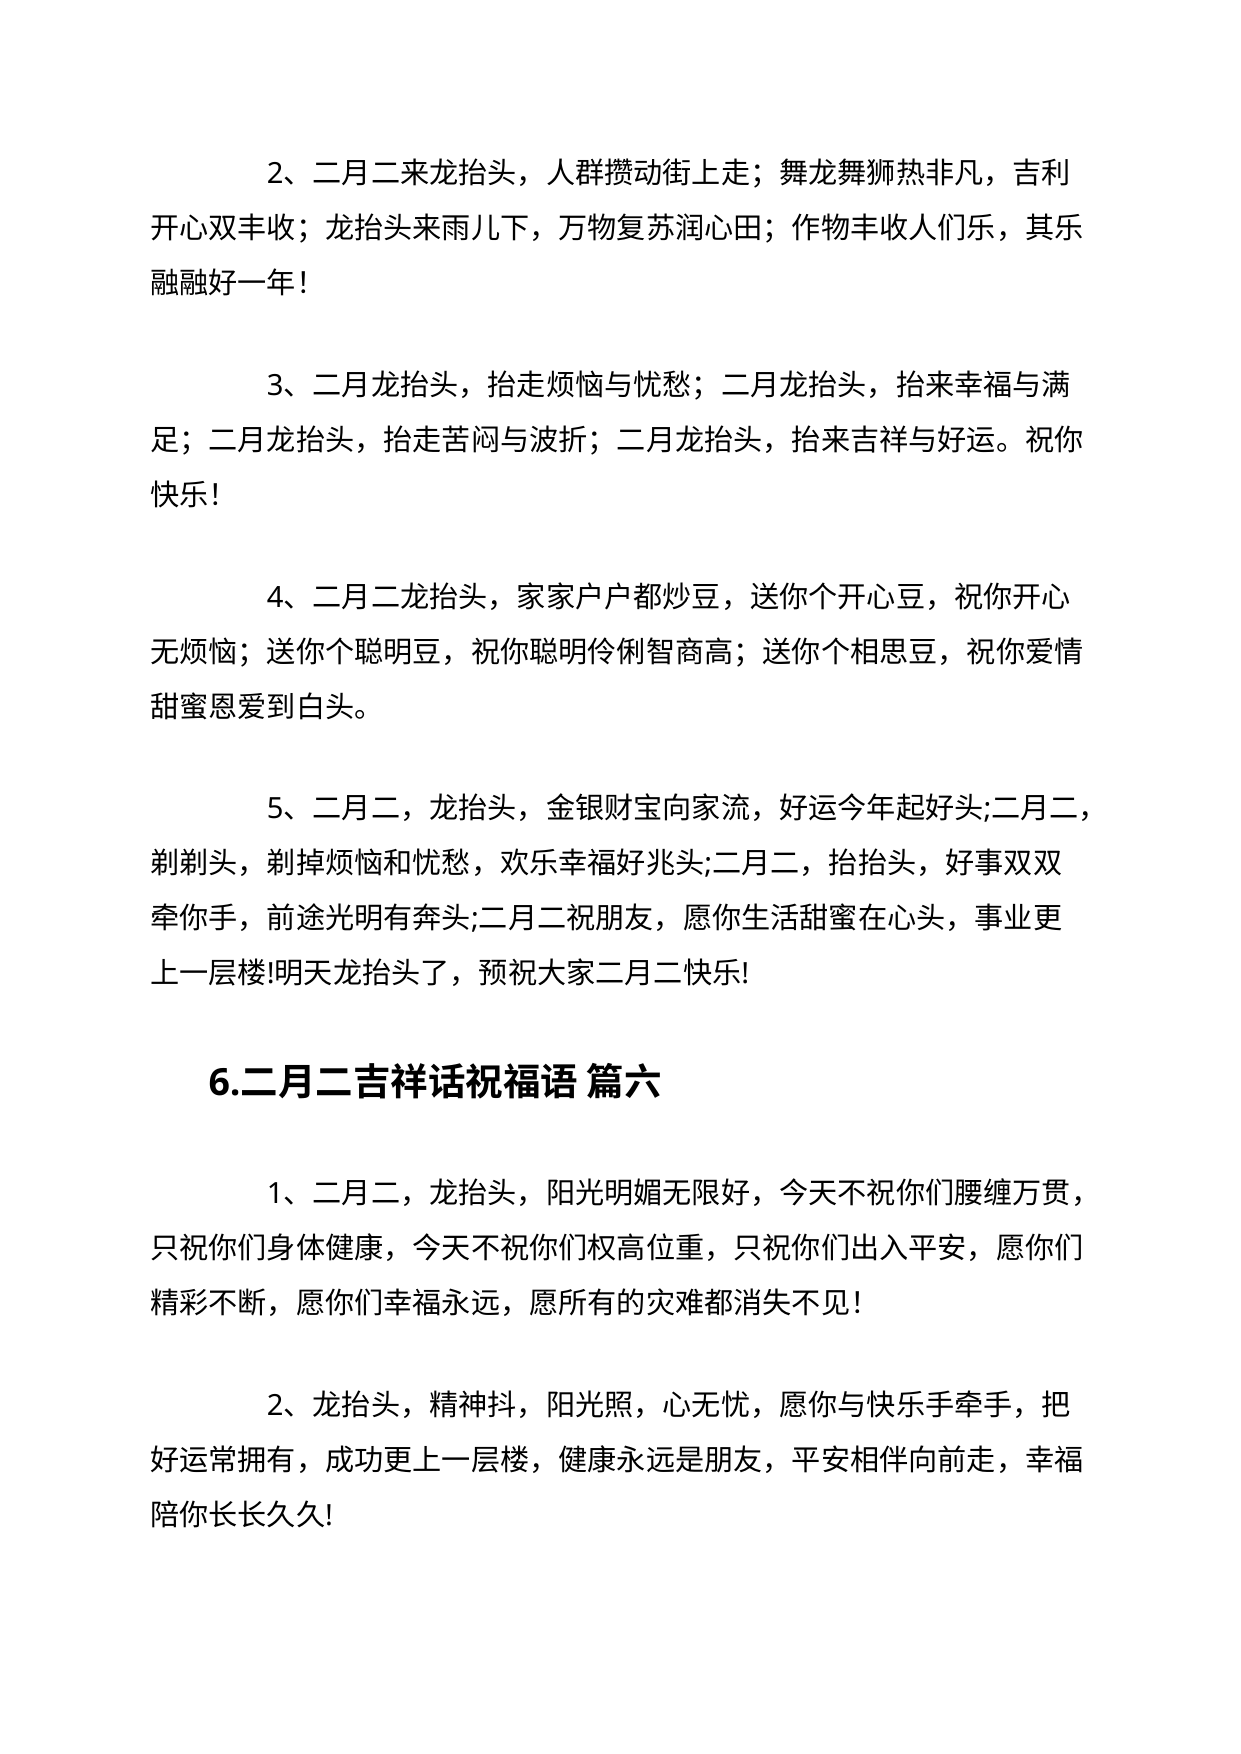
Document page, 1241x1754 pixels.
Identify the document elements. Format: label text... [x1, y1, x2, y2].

text 4、二月二龙抬头，家家户户都炒豆，送你个开心豆，祝你开心无烦恼；送你个聪明豆，祝你聪明伶俐智商高；送你个相思豆，祝你爱情甜蜜恩爱到白头。 [150, 573, 1090, 726]
text 2、龙抬头，精神抖，阳光照，心无忧，愿你与快乐手牵手，把好运常拥有，成功更上一层楼，健康永远是朋友，平安相伴向前走，幸福陪你长长久久! [150, 1381, 1090, 1533]
text 1、二月二，龙抬头，阳光明媚无限好，今天不祝你们腰缠万贯，只祝你们身体健康，今天不祝你们权高位重，只祝你们出入平安，愿你们精彩不断，愿你们幸福永远，愿所有的灾难都消失不见！ [150, 1169, 1090, 1322]
text 3、二月龙抬头，抬走烦恼与忧愁；二月龙抬头，抬来幸福与满足；二月龙抬头，抬走苦闷与波折；二月龙抬头，抬来吉祥与好运。祝你快乐！ [150, 362, 1090, 514]
text 5、二月二，龙抬头，金银财宝向家流，好运今年起好头;二月二，剃剃头，剃掉烦恼和忧愁，欢乐幸福好兆头;二月二，抬抬头，好事双双牵你手，前途光明有奔头;二月二祝朋友，愿你生活甜蜜在心头，事业更上一层楼!明天龙抬头了，预祝大家二月二快乐! [150, 785, 1090, 992]
text 6.二月二吉祥话祝福语 篇六 [150, 1052, 1090, 1106]
text 2、二月二来龙抬头，人群攒动街上走；舞龙舞狮热非凡，吉利开心双丰收；龙抬头来雨儿下，万物复苏润心田；作物丰收人们乐，其乐融融好一年！ [150, 150, 1090, 302]
